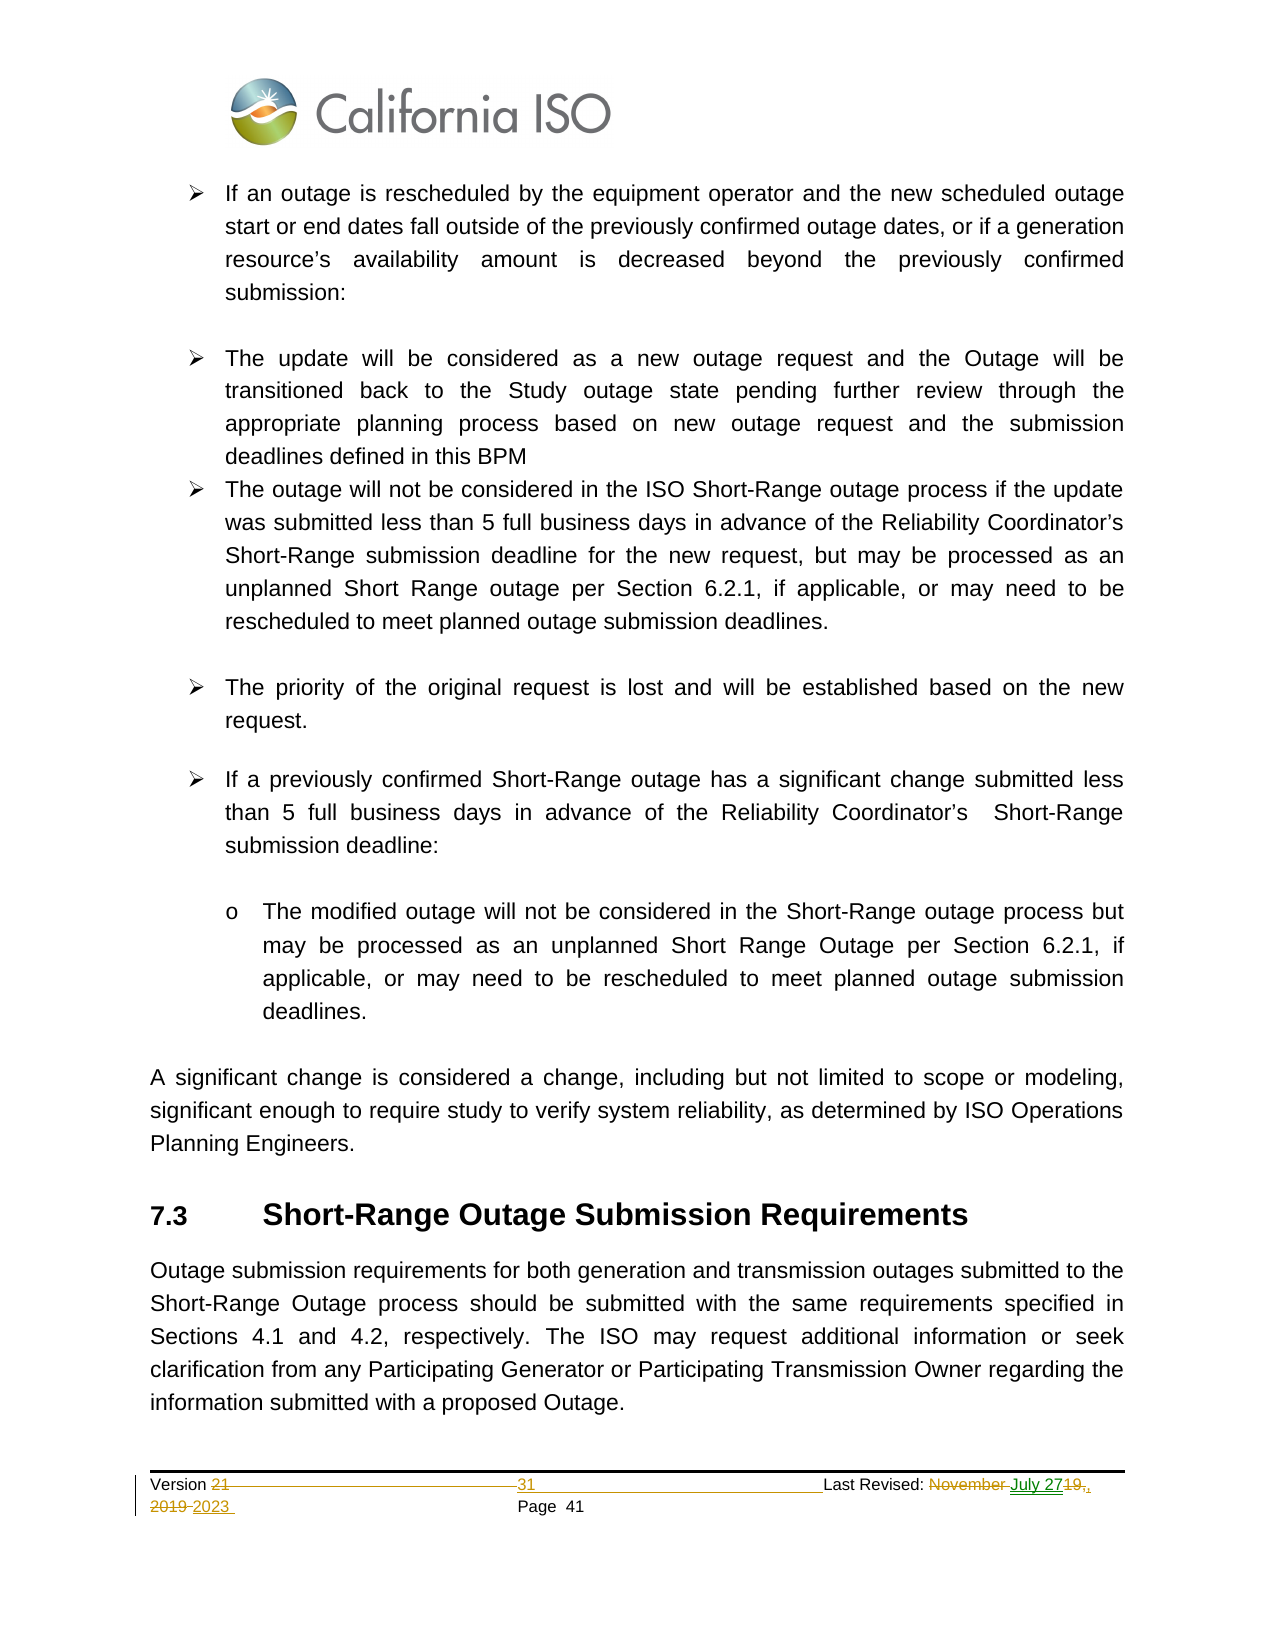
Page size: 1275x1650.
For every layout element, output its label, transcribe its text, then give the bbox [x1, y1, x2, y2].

list If a previously confirmed Short-Range outage has a significant change submitted less than 5 full business days in advance of the Reliability Coordinator’s Short-Range submission deadline: [187, 766, 1125, 858]
list The priority of the original request is lost and will be established based on the new request. [187, 674, 1125, 733]
list The outage will not be considered in the ISO Short-Range outage process if the update was submitted less than 5 full business days in advance of the Reliability Coordinator’s Short-Range submission deadline for the new request, but may be processed as an unplanned Short Range outage per Section 6.2.1, if applicable, or may need to be rescheduled to meet planned outage submission deadlines. [187, 476, 1125, 634]
text Outage submission requirements for both generation and transmission outages submitted to the Short-Range Outage process should be submitted with the same requirements specified in Sections 4.1 and 4.2, respectively. The ISO may request additional information or seek clarification from any Participating Generator or Participating Transmission Owner regarding the information submitted with a proposed Outage. [150, 1257, 1125, 1415]
picture [225, 75, 615, 148]
list A significant change is considered a change, including but not limited to scope or modeling, significant enough to require study to verify system reliability, as determined by ISO Operations Planning Engineers. [150, 1064, 1125, 1156]
list The update will be considered as a new outage request and the Outage will be transitioned back to the Study outage state pending further review through the appropriate planning process based on new outage request and the submission deadlines defined in this BPM [187, 344, 1125, 470]
subtitle Short-Range Outage Submission Requirements [150, 1196, 1125, 1232]
list If an outage is rescheduled by the equipment operator and the new scheduled outage start or end dates fall outside of the previously confirmed outage dates, or if a generation resource’s availability amount is decreased beyond the previously confirmed submission: [187, 180, 1125, 305]
list The modified outage will not be considered in the Short-Range outage process but may be processed as an unplanned Short Range Outage per Section 6.2.1, if applicable, or may need to be rescheduled to meet planned outage submission deadlines. [225, 898, 1125, 1025]
